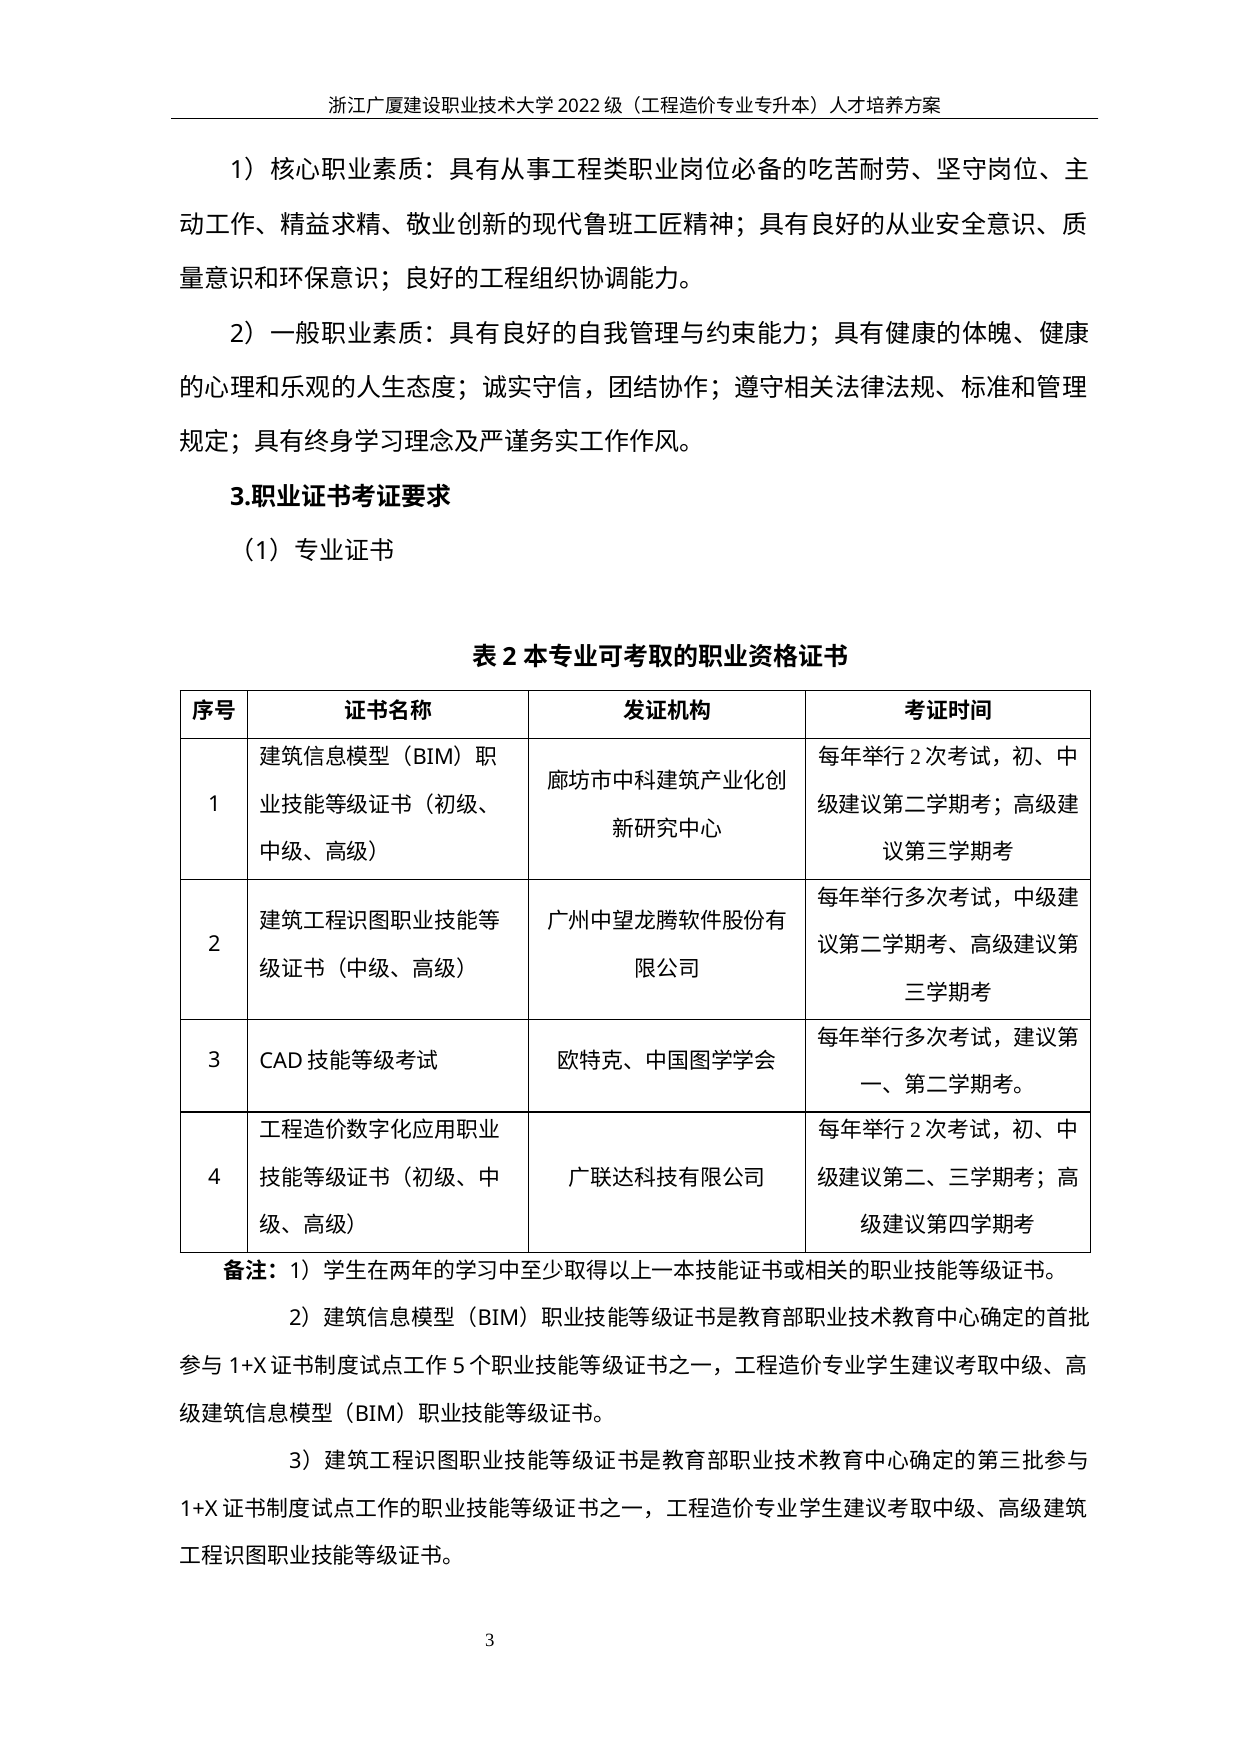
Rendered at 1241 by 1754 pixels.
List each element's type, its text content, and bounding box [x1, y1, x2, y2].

text （1）专业证书 [179, 531, 1090, 567]
table_header 证书名称 [248, 691, 528, 738]
table_cell 建筑信息模型（BIM）职业技能等级证书（初级、中级、高级） [248, 739, 528, 878]
table_cell 廊坊市中科建筑产业化创新研究中心 [529, 739, 805, 878]
table_cell 3 [181, 1020, 247, 1111]
table_header 考证时间 [806, 691, 1090, 738]
text 1）核心职业素质：具有从事工程类职业岗位必备的吃苦耐劳、坚守岗位、主动工作、精益求精、敬业创新的现代鲁班工匠精神；具有良好的从业安全意识、质量意识和环保意识；良好的工程组织协调能力。 [179, 150, 1090, 295]
text 3）建筑工程识图职业技能等级证书是教育部职业技术教育中心确定的第三批参与1+X证书制度试点工作的职业技能等级证书之一，工程造价专业学生建议考取中级、高级建筑工程识图职业技能等级证书。 [179, 1443, 1090, 1570]
text 3.职业证书考证要求 [179, 476, 1090, 512]
table_cell 每年举行多次考试，建议第一、第二学期考。 [806, 1020, 1090, 1111]
table_cell 2 [181, 880, 247, 1019]
text 2）建筑信息模型（BIM）职业技能等级证书是教育部职业技术教育中心确定的首批参与1+X证书制度试点工作5个职业技能等级证书之一，工程造价专业学生建议考取中级、高级建筑信息模型（BIM）职业技能等级证书。 [179, 1300, 1090, 1427]
table_cell 建筑工程识图职业技能等级证书（中级、高级） [248, 880, 528, 1019]
table_cell 每年举行多次考试，中级建议第二学期考、高级建议第三学期考 [806, 880, 1090, 1019]
table_cell 每年举行2次考试，初、中级建议第二学期考；高级建议第三学期考 [806, 739, 1090, 878]
table_cell 1 [181, 739, 247, 878]
table_cell 广州中望龙腾软件股份有限公司 [529, 880, 805, 1019]
table_header 发证机构 [529, 691, 805, 738]
table_cell 每年举行2次考试，初、中级建议第二、三学期考；高级建议第四学期考 [806, 1113, 1090, 1252]
table_cell CAD技能等级考试 [248, 1020, 528, 1111]
table_header 序号 [181, 691, 247, 738]
text 备注：1）学生在两年的学习中至少取得以上一本技能证书或相关的职业技能等级证书。 [179, 1253, 1090, 1284]
text 2）一般职业素质：具有良好的自我管理与约束能力；具有健康的体魄、健康的心理和乐观的人生态度；诚实守信，团结协作；遵守相关法律法规、标准和管理规定；具有终身学习理念及严谨务实工作作风。 [179, 313, 1090, 458]
text 表2 本专业可考取的职业资格证书 [179, 636, 1090, 672]
table_cell 广联达科技有限公司 [529, 1113, 805, 1252]
table_cell 工程造价数字化应用职业技能等级证书（初级、中级、高级） [248, 1113, 528, 1252]
table_cell 4 [181, 1113, 247, 1252]
table_cell 欧特克、中国图学学会 [529, 1020, 805, 1111]
